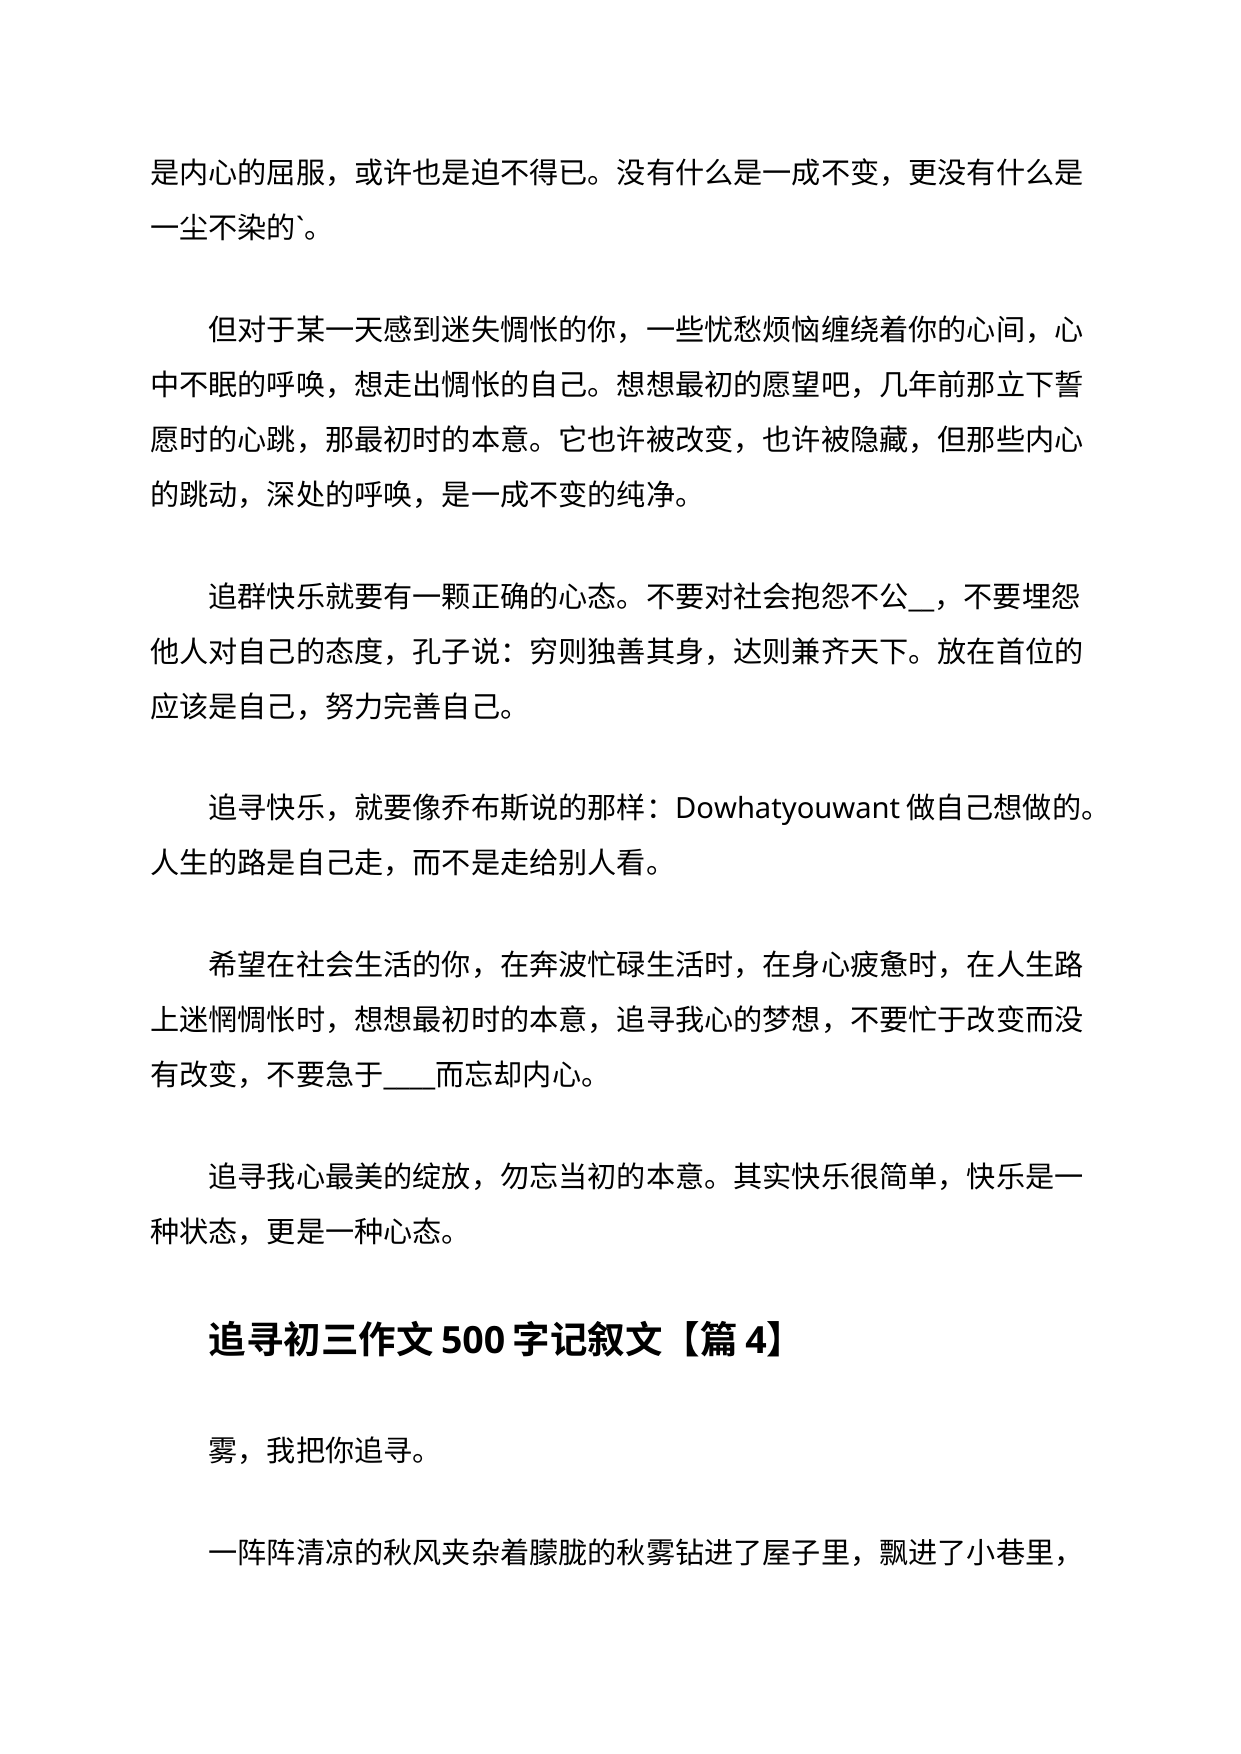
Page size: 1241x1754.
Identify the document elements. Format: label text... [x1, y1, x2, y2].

text 但对于某一天感到迷失惆怅的你，一些忧愁烦恼缠绕着你的心间，心中不眠的呼唤，想走出惆怅的自己。想想最初的愿望吧，几年前那立下誓愿时的心跳，那最初时的本意。它也许被改变，也许被隐藏，但那些内心的跳动，深处的呼唤，是一成不变的纯净。 [150, 307, 1090, 514]
text 追寻快乐，就要像乔布斯说的那样：Dowhatyouwant做自己想做的。人生的路是自己走，而不是走给别人看。 [150, 785, 1090, 882]
text 希望在社会生活的你，在奔波忙碌生活时，在身心疲惫时，在人生路上迷惘惆怅时，想想最初时的本意，追寻我心的梦想，不要忙于改变而没有改变，不要急于____而忘却内心。 [150, 942, 1090, 1094]
text 追寻我心最美的绽放，勿忘当初的本意。其实快乐很简单，快乐是一种状态，更是一种心态。 [150, 1153, 1090, 1251]
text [150, 150, 1090, 247]
text 追群快乐就要有一颗正确的心态。不要对社会抱怨不公__，不要埋怨他人对自己的态度，孔子说：穷则独善其身，达则兼齐天下。放在首位的应该是自己，努力完善自己。 [150, 573, 1090, 726]
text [150, 1529, 1090, 1572]
text 雾，我把你追寻。 [150, 1428, 1090, 1470]
text 追寻初三作文500字记叙文【篇4】 [150, 1310, 1090, 1365]
